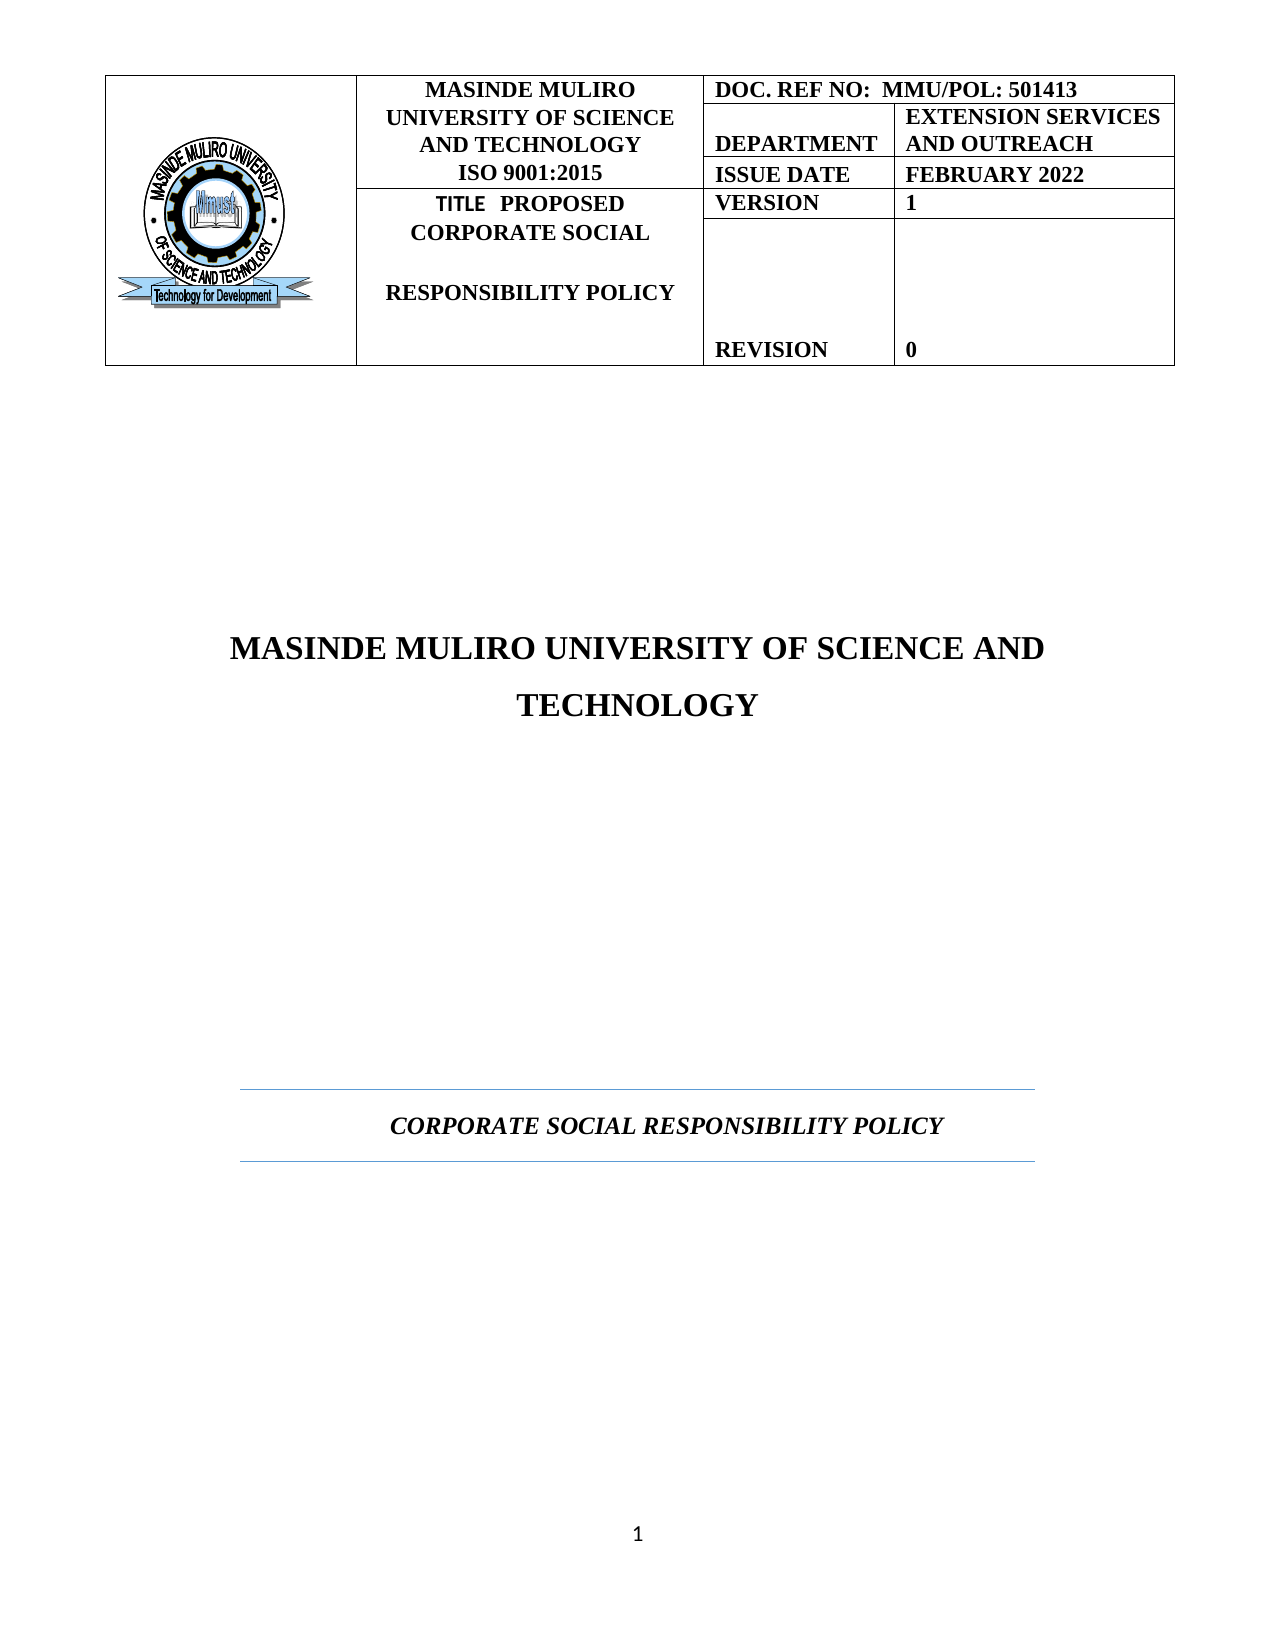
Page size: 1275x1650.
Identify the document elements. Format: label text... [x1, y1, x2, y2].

text MASINDE MULIRO UNIVERSITY OF SCIENCE AND TECHNOLOGY [150, 628, 1125, 724]
text CORPORATE SOCIAL RESPONSIBILITY POLICY [240, 1090, 1035, 1161]
